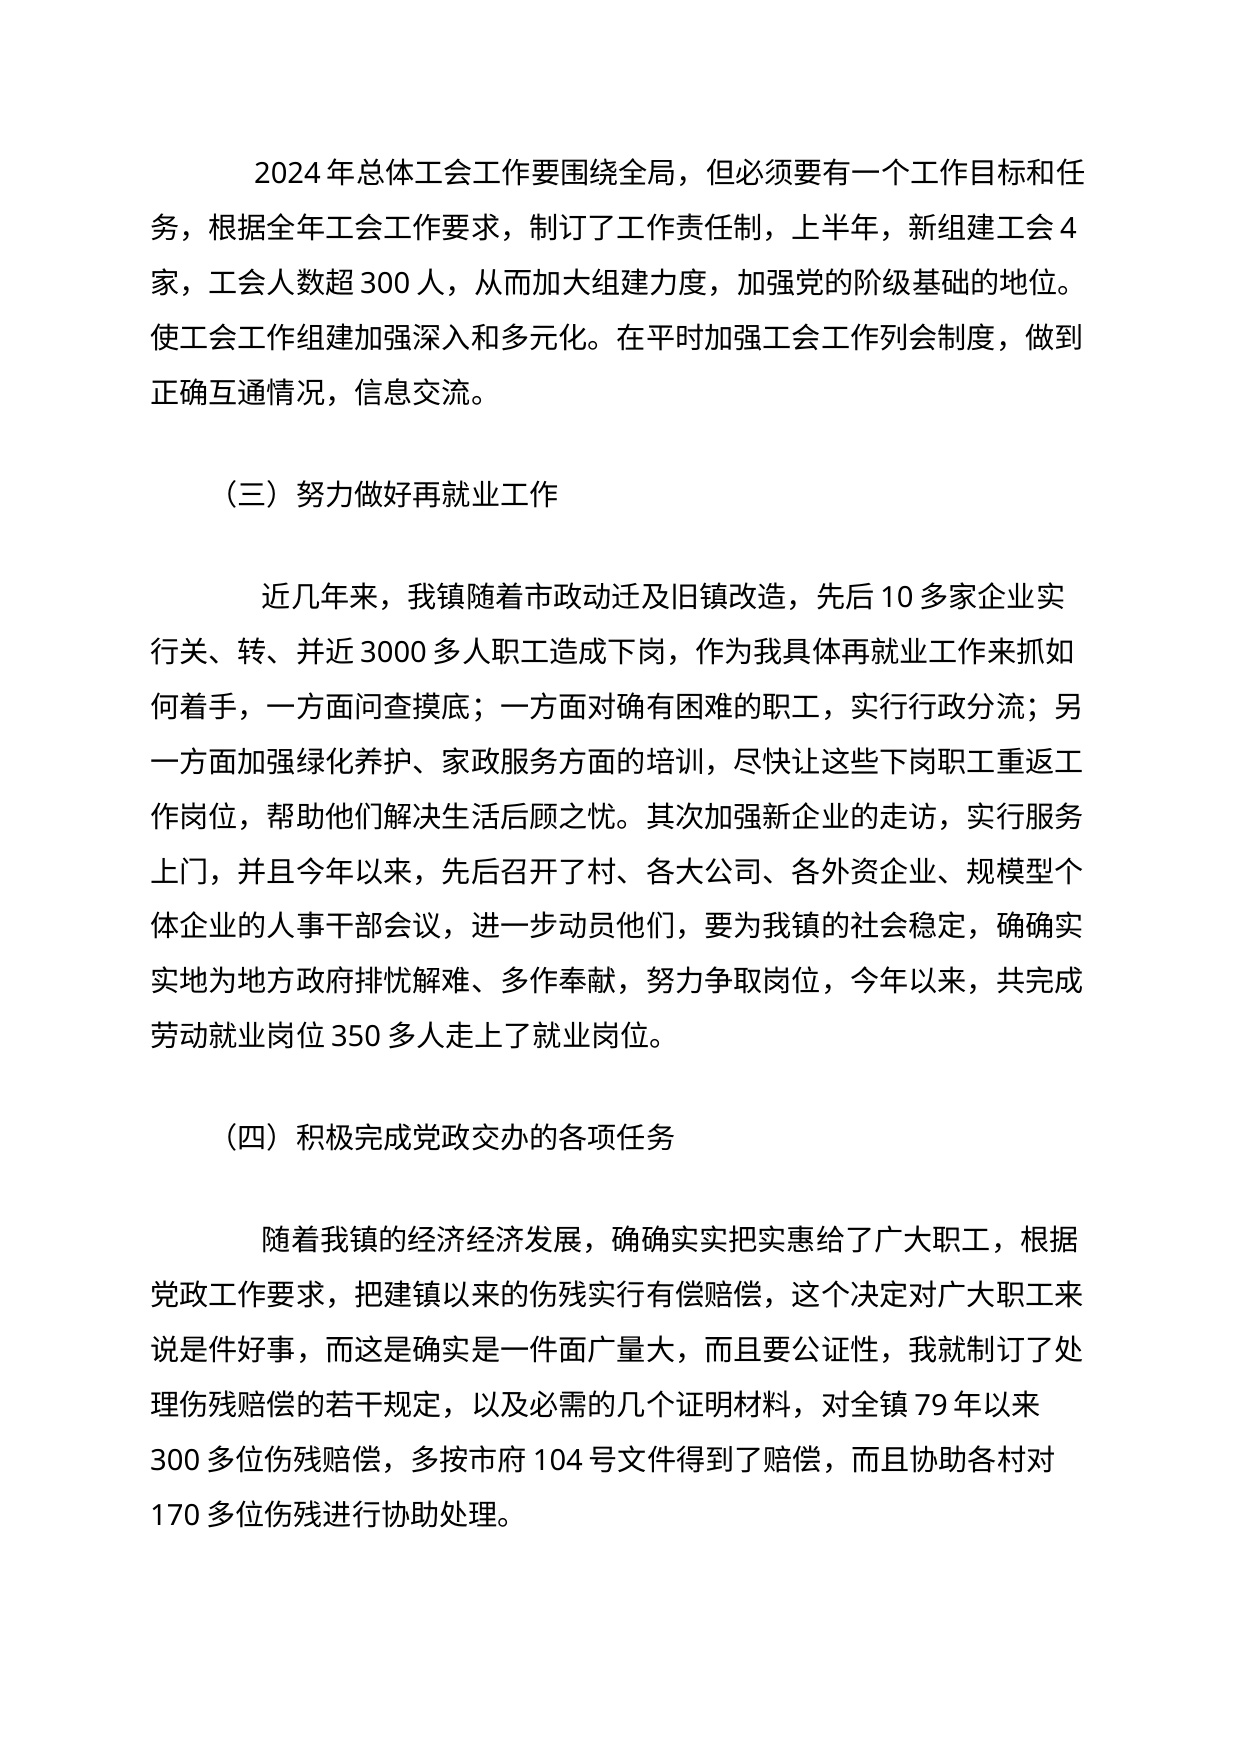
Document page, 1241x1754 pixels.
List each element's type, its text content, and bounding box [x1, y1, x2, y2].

text （三）努力做好再就业工作 [150, 472, 1090, 514]
text 2024年总体工会工作要围绕全局，但必须要有一个工作目标和任务，根据全年工会工作要求，制订了工作责任制，上半年，新组建工会4家，工会人数超300人，从而加大组建力度，加强党的阶级基础的地位。使工会工作组建加强深入和多元化。在平时加强工会工作列会制度，做到正确互通情况，信息交流。 [150, 150, 1090, 412]
text 近几年来，我镇随着市政动迁及旧镇改造，先后10多家企业实行关、转、并近3000多人职工造成下岗，作为我具体再就业工作来抓如何着手，一方面问查摸底；一方面对确有困难的职工，实行行政分流；另一方面加强绿化养护、家政服务方面的培训，尽快让这些下岗职工重返工作岗位，帮助他们解决生活后顾之忧。其次加强新企业的走访，实行服务上门，并且今年以来，先后召开了村、各大公司、各外资企业、规模型个体企业的人事干部会议，进一步动员他们，要为我镇的社会稳定，确确实实地为地方政府排忧解难、多作奉献，努力争取岗位，今年以来，共完成劳动就业岗位350多人走上了就业岗位。 [150, 573, 1090, 1055]
text 随着我镇的经济经济发展，确确实实把实惠给了广大职工，根据党政工作要求，把建镇以来的伤残实行有偿赔偿，这个决定对广大职工来说是件好事，而这是确实是一件面广量大，而且要公证性，我就制订了处理伤残赔偿的若干规定，以及必需的几个证明材料，对全镇79年以来300多位伤残赔偿，多按市府104号文件得到了赔偿，而且协助各村对170多位伤残进行协助处理。 [150, 1217, 1090, 1534]
text （四）积极完成党政交办的各项任务 [150, 1115, 1090, 1157]
